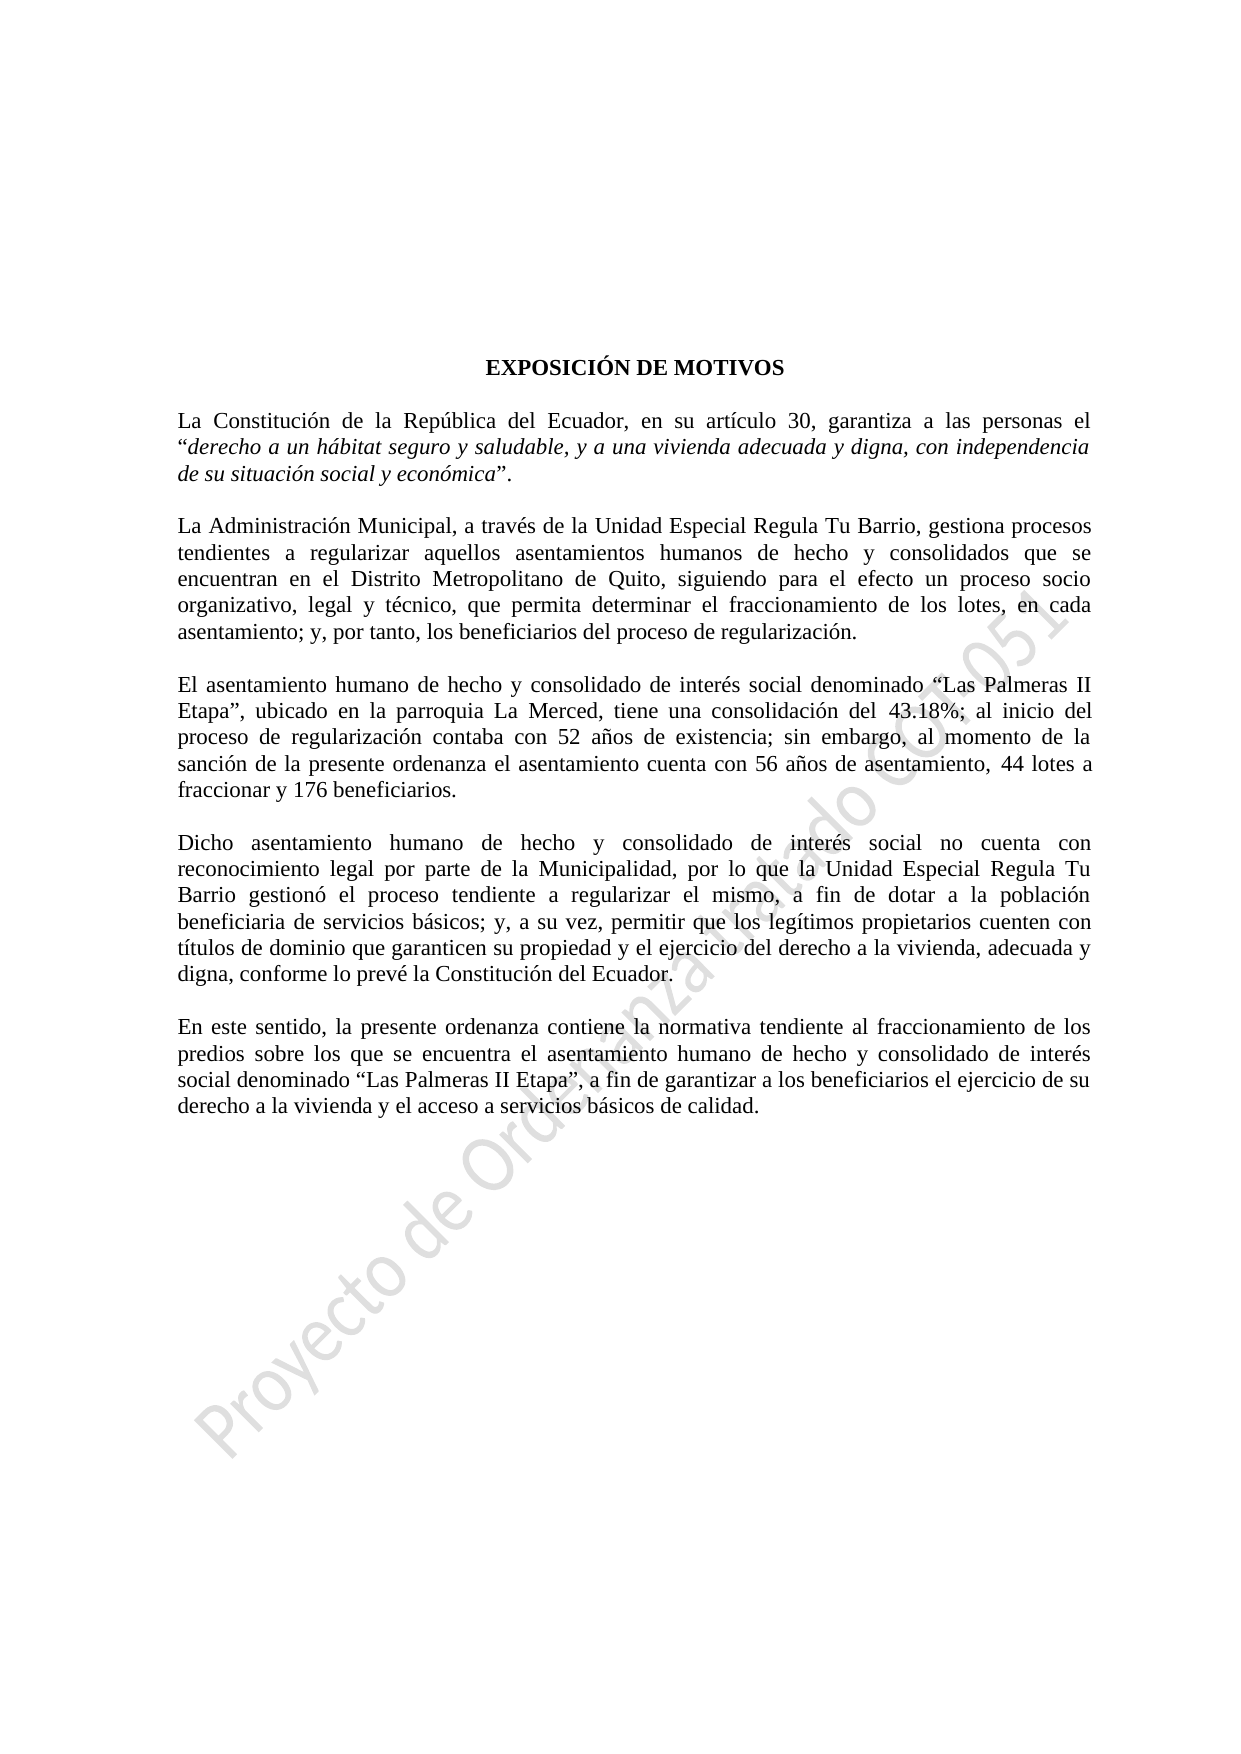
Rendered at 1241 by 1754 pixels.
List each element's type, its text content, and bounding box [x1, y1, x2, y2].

text Dicho asentamiento humano de hecho y consolidado de interés social no cuenta con reconocimiento legal por parte de la Municipalidad, por lo que la Unidad Especial Regula Tu Barrio gestionó el proceso tendiente a regularizar el mismo, a fin de dotar a la población beneficiaria de servicios básicos; y, a su vez, permitir que los legítimos propietarios cuenten con títulos de dominio que garanticen su propiedad y el ejercicio del derecho a la vivienda, adecuada y digna, conforme lo prevé la Constitución del Ecuador. [177, 829, 1093, 987]
text La Administración Municipal, a través de la Unidad Especial Regula Tu Barrio, gestiona procesos tendientes a regularizar aquellos asentamientos humanos de hecho y consolidados que se encuentran en el Distrito Metropolitano de Quito, siguiendo para el efecto un proceso socio organizativo, legal y técnico, que permita determinar el fraccionamiento de los lotes, en cada asentamiento; y, por tanto, los beneficiarios del proceso de regularización. [177, 512, 1093, 644]
text La Constitución de la República del Ecuador, en su artículo 30, garantiza a las personas el “derecho a un hábitat seguro y saludable, y a una vivienda adecuada y digna, con independencia de su situación social y económica”. [177, 407, 1093, 486]
text El asentamiento humano de hecho y consolidado de interés social denominado “Las Palmeras II Etapa”, ubicado en la parroquia La Merced, tiene una consolidación del 43.18%; al inicio del proceso de regularización contaba con 52 años de existencia; sin embargo, al momento de la sanción de la presente ordenanza el asentamiento cuenta con 56 años de asentamiento, 44 lotes a fraccionar y 176 beneficiarios. [177, 671, 1093, 802]
text EXPOSICIÓN DE MOTIVOS [177, 354, 1093, 381]
text En este sentido, la presente ordenanza contiene la normativa tendiente al fraccionamiento de los predios sobre los que se encuentra el asentamiento humano de hecho y consolidado de interés social denominado “Las Palmeras II Etapa”, a fin de garantizar a los beneficiarios el ejercicio de su derecho a la vivienda y el acceso a servicios básicos de calidad. [177, 1013, 1093, 1119]
